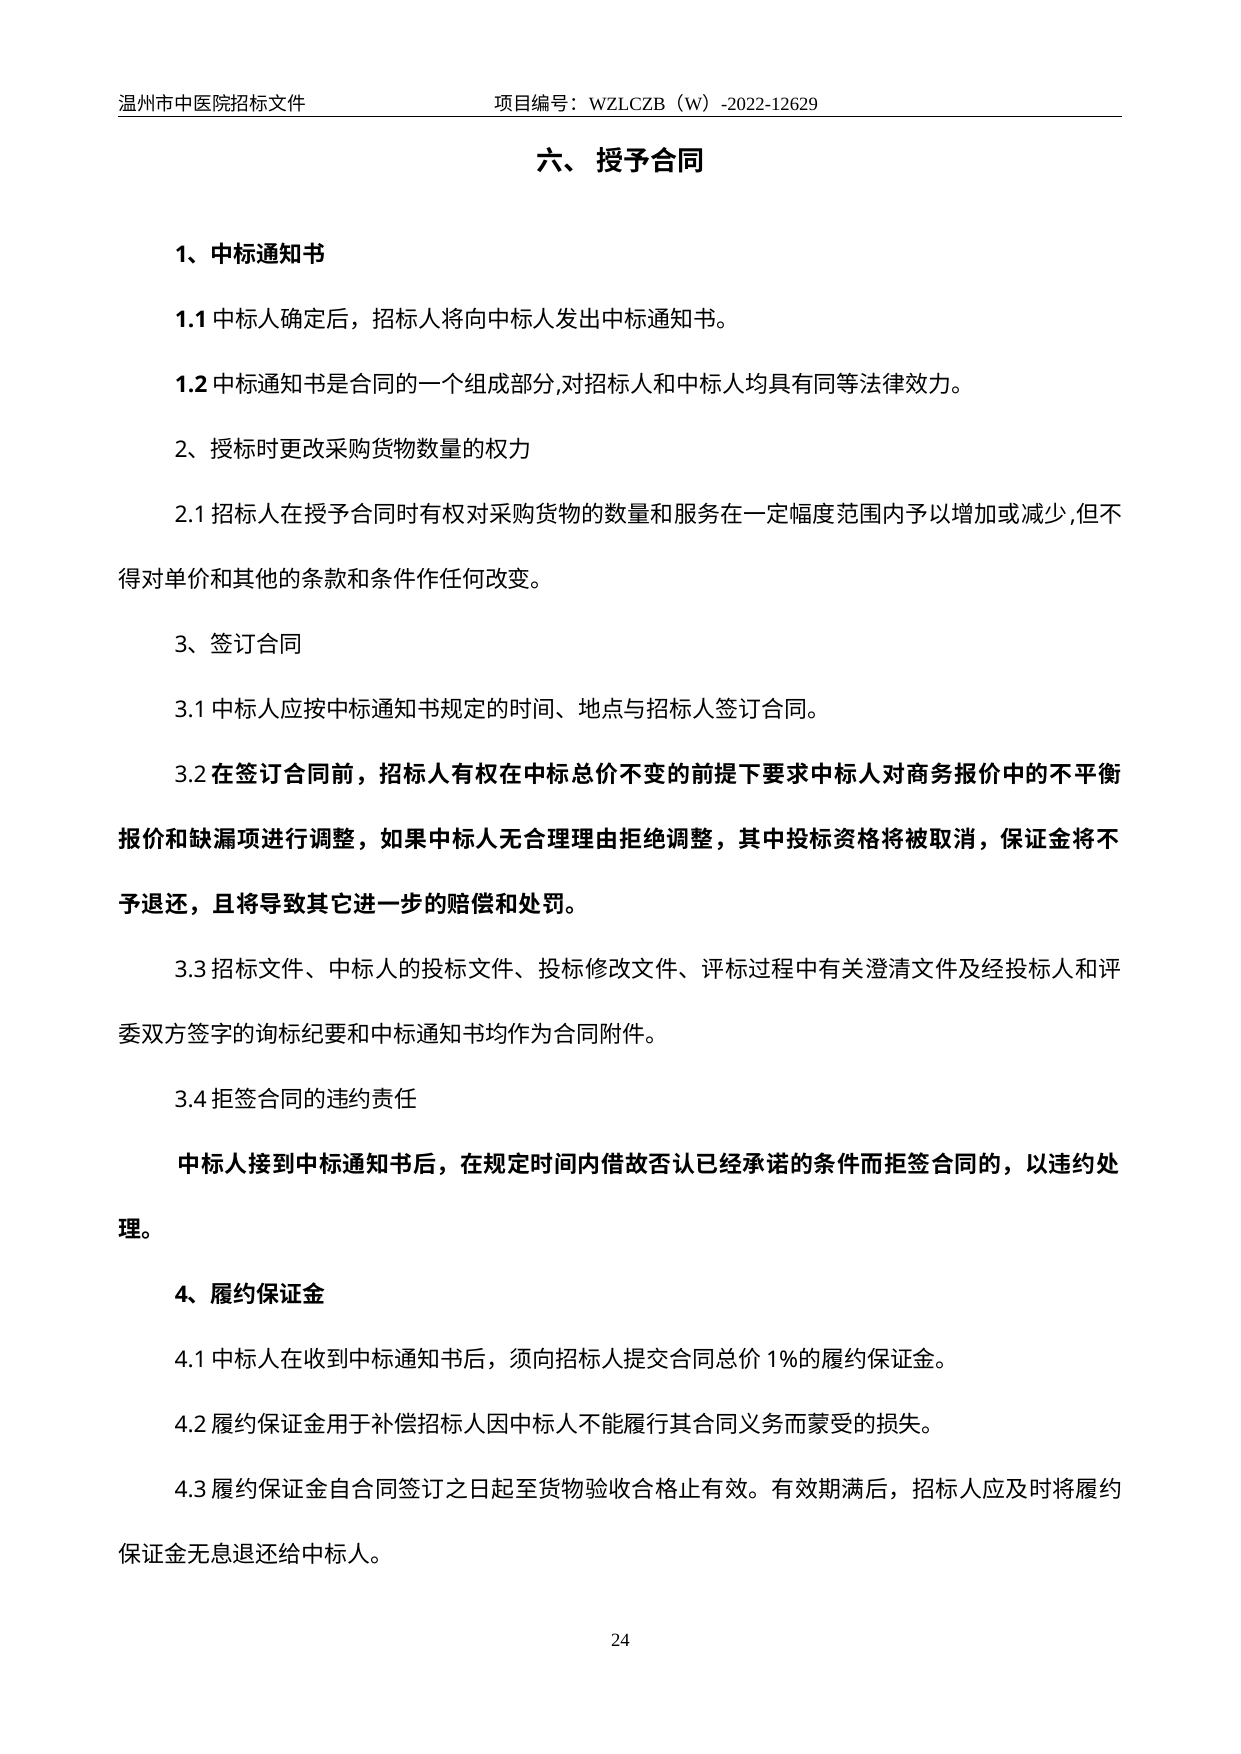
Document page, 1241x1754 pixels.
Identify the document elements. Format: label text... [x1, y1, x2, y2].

text 2.1招标人在授予合同时有权对采购货物的数量和服务在一定幅度范围内予以增加或减少,但不得对单价和其他的条款和条件作任何改变。 [118, 480, 1122, 610]
text 4.2履约保证金用于补偿招标人因中标人不能履行其合同义务而蒙受的损失。 [118, 1390, 1122, 1455]
text 4.3履约保证金自合同签订之日起至货物验收合格止有效。有效期满后，招标人应及时将履约保证金无息退还给中标人。 [118, 1455, 1122, 1585]
text 2、授标时更改采购货物数量的权力 [118, 415, 1122, 480]
text 3.1中标人应按中标通知书规定的时间、地点与招标人签订合同。 [118, 675, 1122, 740]
text 1.2中标通知书是合同的一个组成部分,对招标人和中标人均具有同等法律效力。 [118, 350, 1122, 415]
text 3.3招标文件、中标人的投标文件、投标修改文件、评标过程中有关澄清文件及经投标人和评委双方签字的询标纪要和中标通知书均作为合同附件。 [118, 935, 1122, 1065]
text 中标人接到中标通知书后，在规定时间内借故否认已经承诺的条件而拒签合同的，以违约处理。 [118, 1130, 1122, 1260]
text 4、履约保证金 [118, 1260, 1122, 1325]
text 3、签订合同 [118, 610, 1122, 675]
text 1.1中标人确定后，招标人将向中标人发出中标通知书。 [118, 285, 1122, 350]
text 1、中标通知书 [118, 220, 1122, 285]
text 六、 授予合同 [118, 126, 1122, 191]
text 3.2在签订合同前，招标人有权在中标总价不变的前提下要求中标人对商务报价中的不平衡报价和缺漏项进行调整，如果中标人无合理理由拒绝调整，其中投标资格将被取消，保证金将不予退还，且将导致其它进一步的赔偿和处罚。 [118, 740, 1122, 935]
text 3.4拒签合同的违约责任 [118, 1065, 1122, 1130]
text 4.1中标人在收到中标通知书后，须向招标人提交合同总价1%的履约保证金。 [118, 1325, 1122, 1390]
